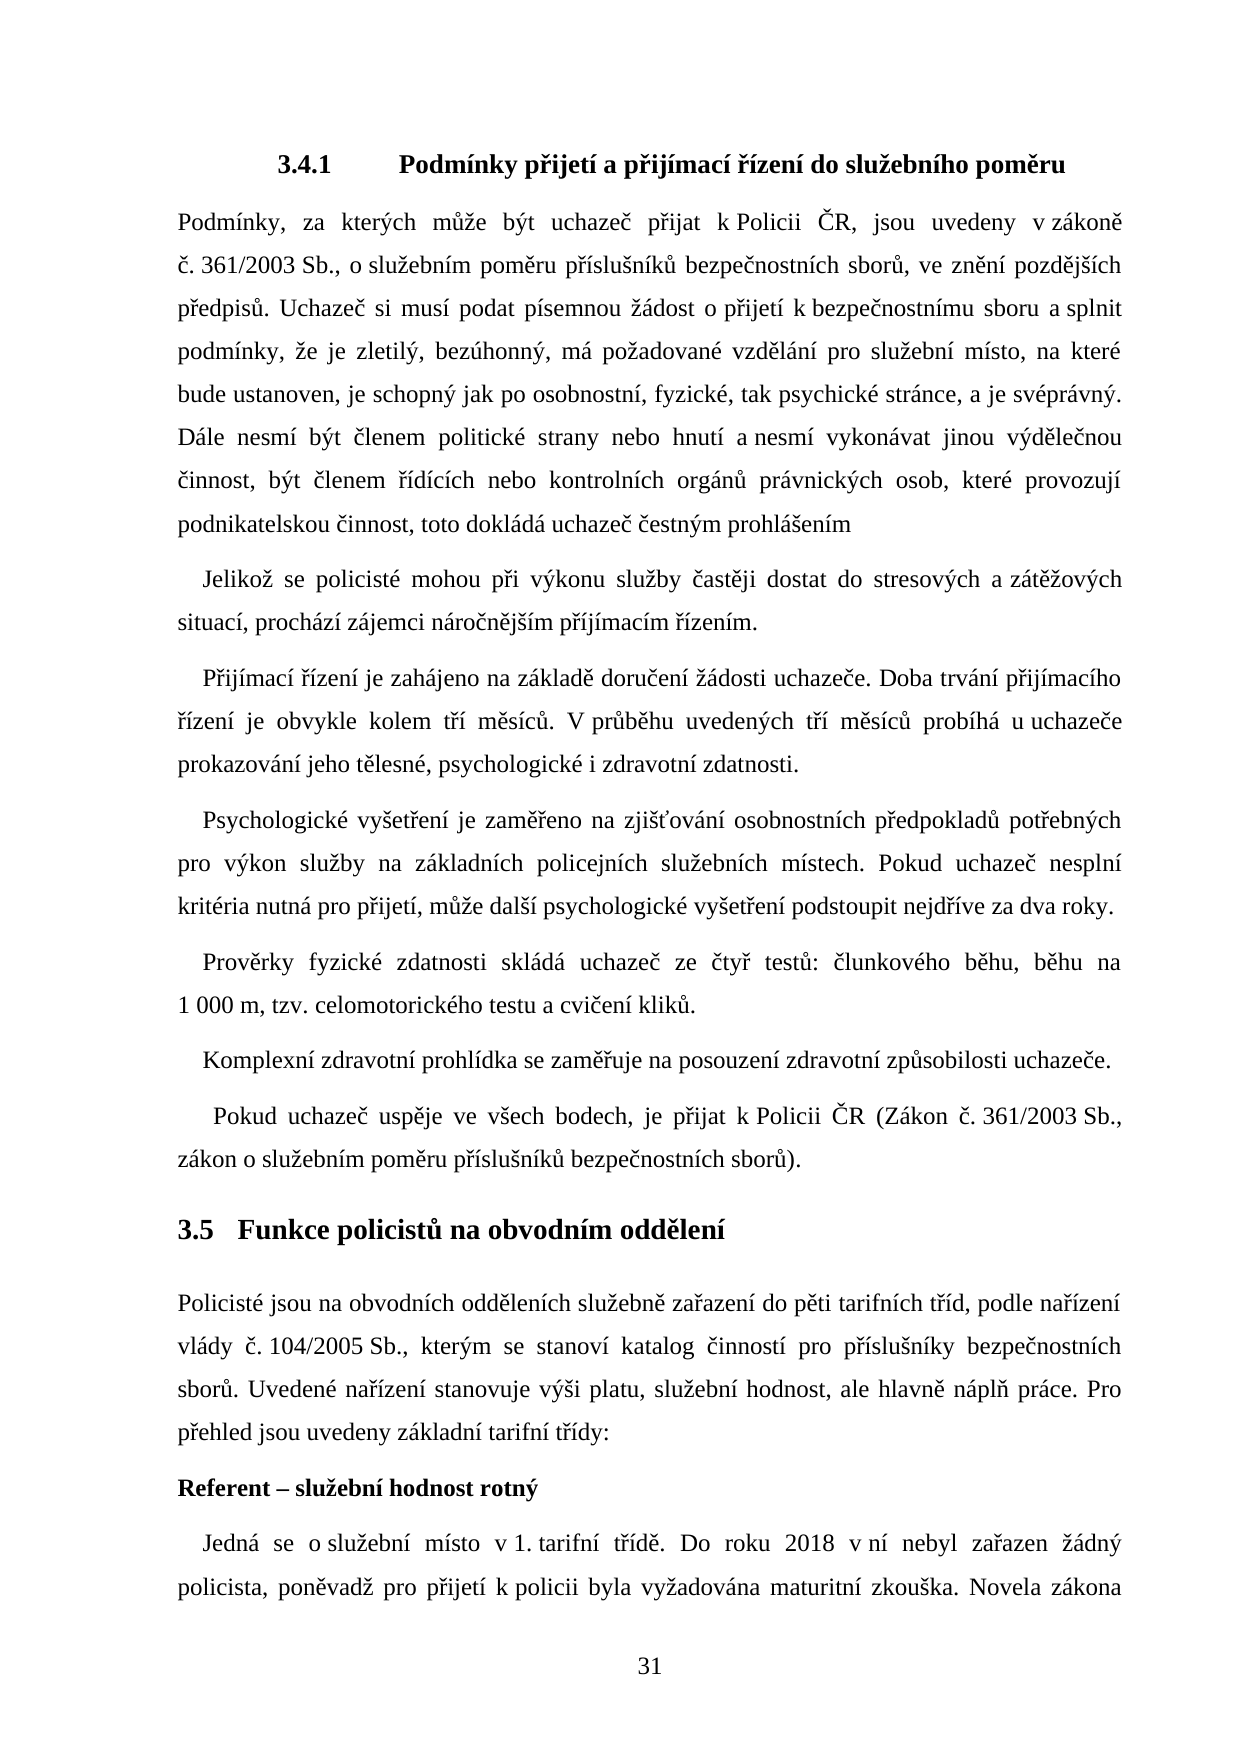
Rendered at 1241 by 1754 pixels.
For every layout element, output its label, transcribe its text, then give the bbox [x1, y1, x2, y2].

text Prověrky fyzické zdatnosti skládá uchazeč ze čtyř testů: člunkového běhu, běhu na 1 000 m, tzv. celomotorického testu a cvičení kliků. [177, 947, 1122, 1019]
subtitle Funkce policistů na obvodním oddělení [177, 1212, 1122, 1246]
text Referent – služební hodnost rotný [177, 1473, 1122, 1502]
text Pokud uchazeč uspěje ve všech bodech, je přijat k Policii ČR (Zákon č. 361/2003 Sb., zákon o služebním poměru příslušníků bezpečnostních sborů). [177, 1101, 1122, 1173]
text Podmínky, za kterých může být uchazeč přijat k Policii ČR, jsou uvedeny v zákoně č. 361/2003 Sb., o služebním poměru příslušníků bezpečnostních sborů, ve znění pozdějších předpisů. Uchazeč si musí podat písemnou žádost o přijetí k bezpečnostnímu sboru a splnit podmínky, že je zletilý, bezúhonný, má požadované vzdělání pro služební místo, na které bude ustanoven, je schopný jak po osobnostní, fyzické, tak psychické stránce, a je svéprávný. Dále nesmí být členem politické strany nebo hnutí a nesmí vykonávat jinou výdělečnou činnost, být členem řídících nebo kontrolních orgánů právnických osob, které provozují podnikatelskou činnost, toto dokládá uchazeč čestným prohlášením [177, 207, 1122, 537]
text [177, 1528, 1122, 1600]
text Komplexní zdravotní prohlídka se zaměřuje na posouzení zdravotní způsobilosti uchazeče. [177, 1046, 1122, 1074]
text Psychologické vyšetření je zaměřeno na zjišťování osobnostních předpokladů potřebných pro výkon služby na základních policejních služebních místech. Pokud uchazeč nesplní kritéria nutná pro přijetí, může další psychologické vyšetření podstoupit nejdříve za dva roky. [177, 805, 1122, 920]
subtitle Podmínky přijetí a přijímací řízení do služebního poměru [252, 148, 1122, 179]
text Přijímací řízení je zahájeno na základě doručení žádosti uchazeče. Doba trvání přijímacího řízení je obvykle kolem tří měsíců. V průběhu uvedených tří měsíců probíhá u uchazeče prokazování jeho tělesné, psychologické i zdravotní zdatnosti. [177, 663, 1122, 778]
text Policisté jsou na obvodních odděleních služebně zařazení do pěti tarifních tříd, podle nařízení vlády č. 104/2005 Sb., kterým se stanoví katalog činností pro příslušníky bezpečnostních sborů. Uvedené nařízení stanovuje výši platu, služební hodnost, ale hlavně náplň práce. Pro přehled jsou uvedeny základní tarifní třídy: [177, 1288, 1122, 1446]
text Jelikož se policisté mohou při výkonu služby častěji dostat do stresových a zátěžových situací, prochází zájemci náročnějším příjímacím řízením. [177, 564, 1122, 636]
